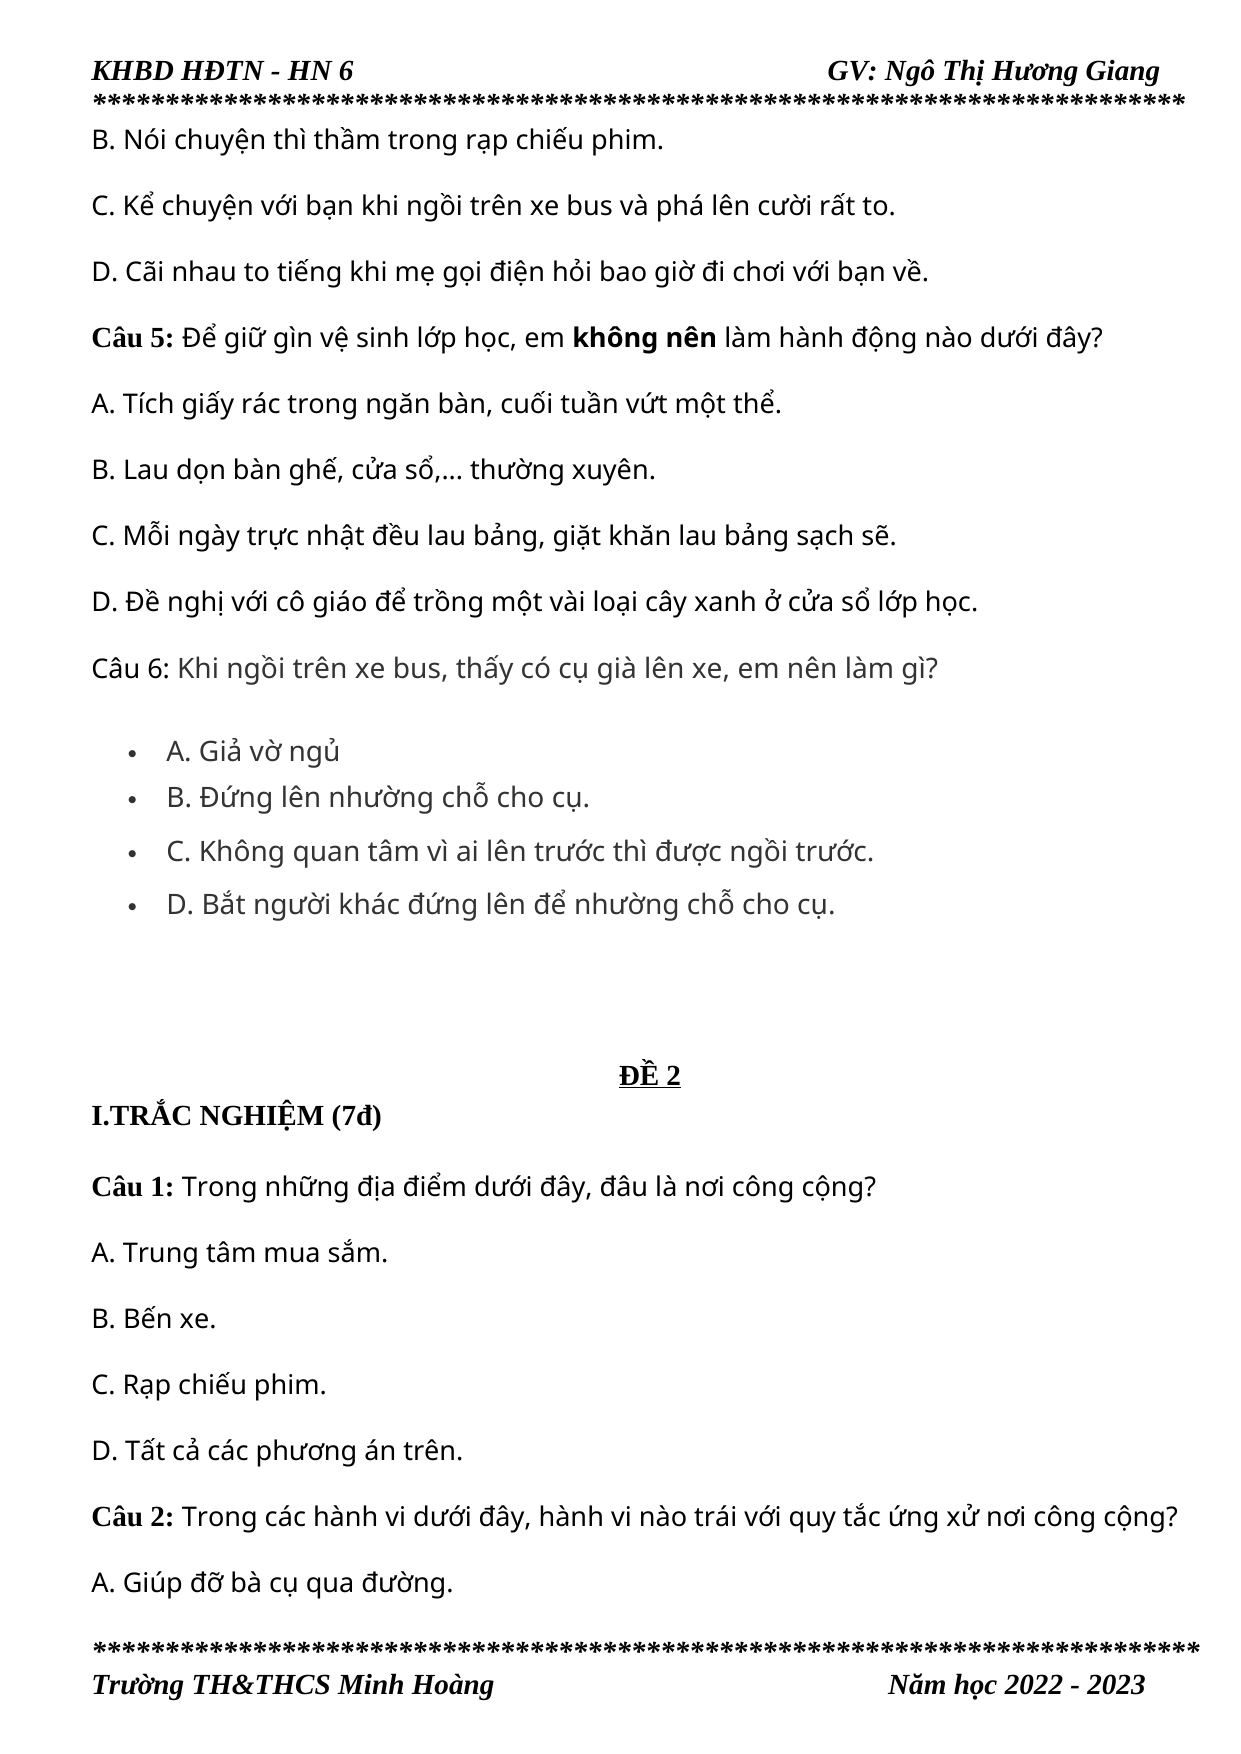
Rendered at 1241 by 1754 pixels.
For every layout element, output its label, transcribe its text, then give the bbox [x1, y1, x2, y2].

text ĐỀ 2 [91, 1058, 1208, 1091]
text D. Đề nghị với cô giáo để trồng một vài loại cây xanh ở cửa sổ lớp học. [91, 582, 1208, 619]
text D. Tất cả các phương án trên. [91, 1431, 1208, 1468]
text Câu 2: Trong các hành vi dưới đây, hành vi nào trái với quy tắc ứng xử nơi công cộng? [91, 1497, 1208, 1534]
text B. Lau dọn bàn ghế, cửa sổ,... thường xuyên. [91, 450, 1208, 487]
text C. Rạp chiếu phim. [91, 1365, 1208, 1402]
text Câu 6: Khi ngồi trên xe bus, thấy có cụ già lên xe, em nên làm gì? [91, 648, 1208, 687]
text C. Kể chuyện với bạn khi ngồi trên xe bus và phá lên cười rất to. [91, 186, 1208, 223]
list C. Không quan tâm vì ai lên trước thì được ngồi trước. [128, 816, 1208, 869]
text D. Cãi nhau to tiếng khi mẹ gọi điện hỏi bao giờ đi chơi với bạn về. [91, 252, 1208, 289]
text I.TRẮC NGHIỆM (7đ) [91, 1098, 1208, 1131]
text A. Trung tâm mua sắm. [91, 1233, 1208, 1270]
text Câu 5: Để giữ gìn vệ sinh lớp học, em không nên làm hành động nào dưới đây? [91, 318, 1208, 355]
list B. Đứng lên nhường chỗ cho cụ. [128, 769, 1208, 816]
text A. Giúp đỡ bà cụ qua đường. [91, 1563, 1208, 1600]
text Câu 1: Trong những địa điểm dưới đây, đâu là nơi công cộng? [91, 1167, 1208, 1204]
text B. Nói chuyện thì thầm trong rạp chiếu phim. [91, 120, 1208, 157]
text B. Bến xe. [91, 1299, 1208, 1336]
text C. Mỗi ngày trực nhật đều lau bảng, giặt khăn lau bảng sạch sẽ. [91, 516, 1208, 553]
text A. Tích giấy rác trong ngăn bàn, cuối tuần vứt một thể. [91, 384, 1208, 421]
list D. Bắt người khác đứng lên để nhường chỗ cho cụ. [128, 869, 1208, 922]
list A. Giả vờ ngủ [128, 716, 1208, 769]
